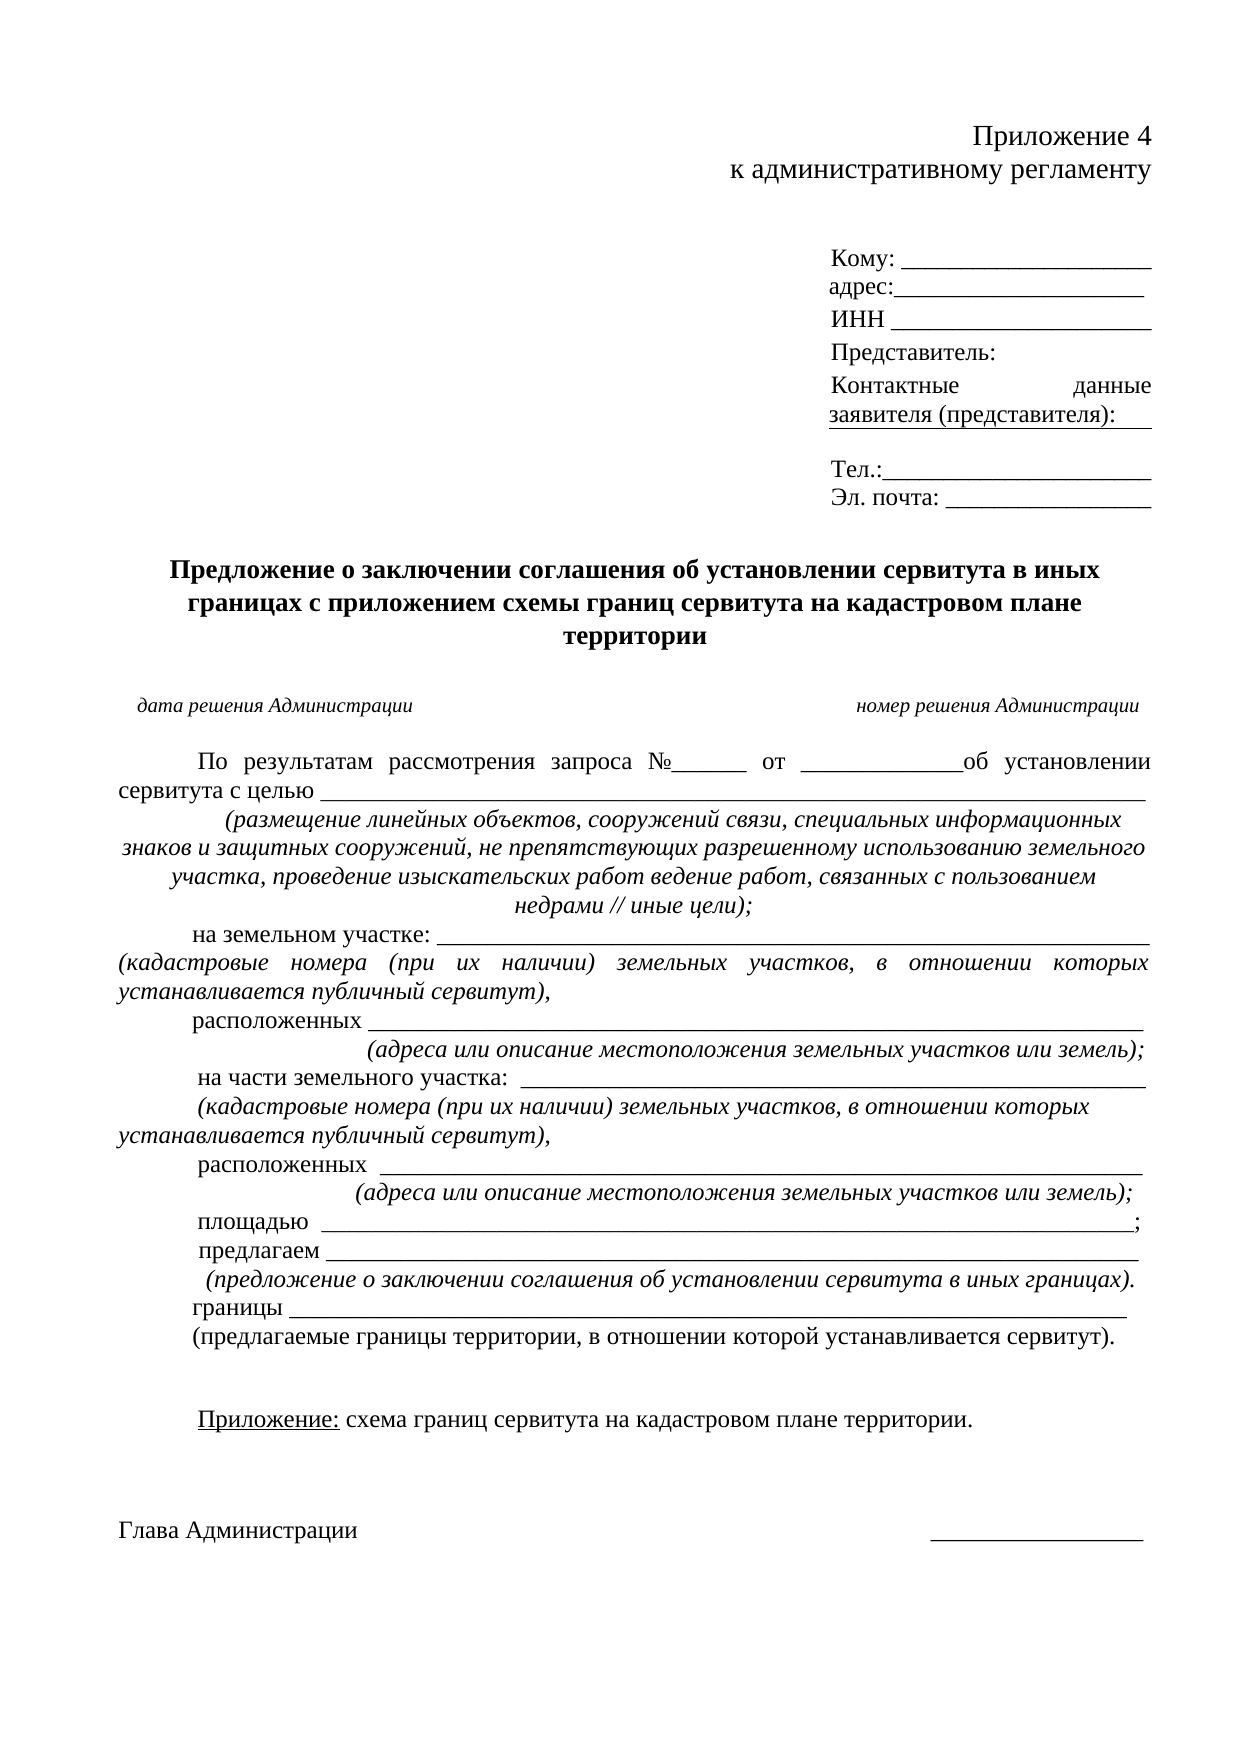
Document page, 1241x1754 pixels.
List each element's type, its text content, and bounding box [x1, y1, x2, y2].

text (адреса или описание местоположения земельных участков или земель); [118, 1034, 1152, 1062]
text адрес:____________________ [828, 271, 1152, 300]
text расположенных _____________________________________________________________ [118, 1149, 1152, 1177]
text По результатам рассмотрения запроса №______ от _____________об установлении сервитута с целью __________________________________________________________________ [118, 746, 1152, 804]
text Приложение 4 [118, 118, 1152, 152]
text на части земельного участка: __________________________________________________ [118, 1062, 1152, 1091]
text Контактные данные заявителя (представителя): [828, 370, 1152, 429]
text дата решения Администрации номер решения Администрации [118, 693, 1152, 717]
text (адреса или описание местоположения земельных участков или земель); [260, 1177, 1152, 1206]
text границы ___________________________________________________________________ [118, 1292, 1152, 1321]
text Эл. почта: [828, 482, 1152, 511]
text (кадастровые номера (при их наличии) земельных участков, в отношении которых устанавливается публичный сервитут), [118, 947, 1152, 1005]
text (предложение о заключении соглашения об установлении сервитута в иных границах). [118, 1264, 1152, 1292]
text расположенных ______________________________________________________________ [118, 1005, 1152, 1034]
text Глава Администрации _________________ [118, 1515, 1152, 1544]
text Представитель: [828, 337, 1152, 366]
text Кому: [828, 243, 1152, 271]
text предлагаем _________________________________________________________________ [118, 1235, 1152, 1264]
text (размещение линейных объектов, сооружений связи, специальных информационных знаков и защитных сооружений, не препятствующих разрешенному использованию земельного участка, проведение изыскательских работ ведение работ, связанных с пользованием недрами // иные цели); [118, 804, 1152, 919]
text (кадастровые номера (при их наличии) земельных участков, в отношении которых устанавливается публичный сервитут), [118, 1091, 1152, 1149]
text Предложение о заключении соглашения об установлении сервитута в иных границах с приложением схемы границ сервитута на кадастровом плане территории [118, 553, 1152, 650]
text к административному регламенту [118, 152, 1152, 185]
text площадью _________________________________________________________________; [118, 1206, 1152, 1235]
text Тел.: [828, 454, 1152, 482]
text (предлагаемые границы территории, в отношении которой устанавливается сервитут). [118, 1321, 1152, 1350]
text ИНН [828, 304, 1152, 333]
text Приложение: схема границ сервитута на кадастровом плане территории. [118, 1404, 1152, 1432]
text на земельном участке: _________________________________________________________ [118, 919, 1152, 947]
